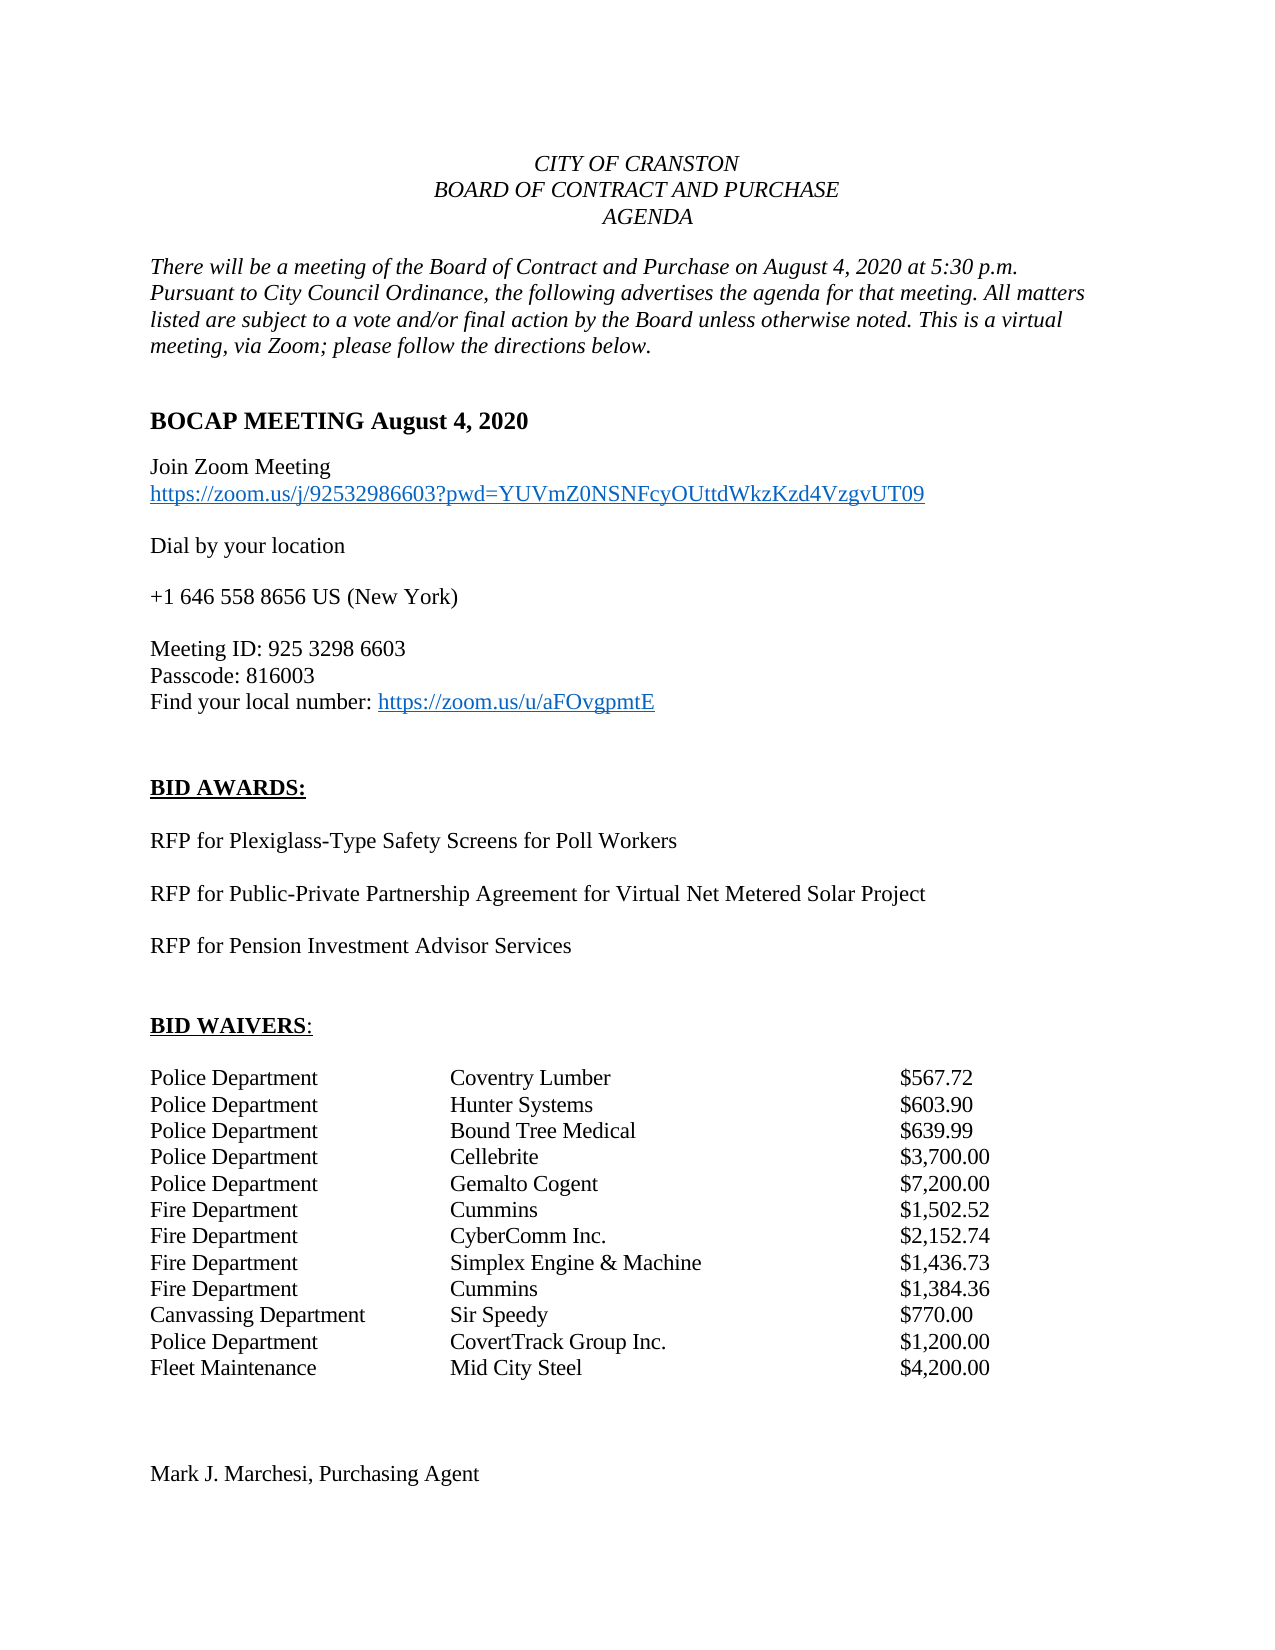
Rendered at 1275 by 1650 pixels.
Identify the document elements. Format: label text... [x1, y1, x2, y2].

text Police Department Bound Tree Medical $639.99 [150, 1117, 1125, 1143]
text Police Department Gemalto Cogent $7,200.00 [150, 1170, 1125, 1196]
text BOARD OF CONTRACT AND PURCHASE [150, 176, 1125, 203]
text AGENDA [150, 203, 1125, 229]
text Dial by your location [150, 532, 1125, 559]
text Fire Department CyberComm Inc. $2,152.74 Fire Department Simplex Engine & Machine $1,436.73 [150, 1222, 1125, 1275]
text Police Department Hunter Systems $603.90 [150, 1091, 1125, 1117]
text +1 646 558 8656 US (New York) [150, 583, 1125, 609]
text There will be a meeting of the Board of Contract and Purchase on August 4, 2020 at 5:30 p.m. [150, 253, 1125, 279]
text https://zoom.us/j/92532986603?pwd=YUVmZ0NSNFcyOUttdWkzKzd4VzgvUT09 [150, 480, 1125, 506]
text CITY OF CRANSTON [150, 150, 1125, 176]
text Meeting ID: 925 3298 6603 [150, 636, 1125, 662]
text Fleet Maintenance Mid City Steel $4,200.00 [150, 1354, 1125, 1381]
text RFP for Pension Investment Advisor Services [150, 933, 1125, 959]
text Passcode: 816003 [150, 662, 1125, 688]
text Police Department Cellebrite $3,700.00 [150, 1143, 1125, 1170]
text Join Zoom Meeting [150, 453, 1125, 480]
text Pursuant to City Council Ordinance, the following advertises the agenda for that meeting. All matters listed are subject to a vote and/or final action by the Board unless otherwise noted. This is a virtual meeting, via Zoom; please follow the directions below. [150, 279, 1125, 358]
text RFP for Public-Private Partnership Agreement for Virtual Net Metered Solar Project [150, 880, 1125, 906]
text BOCAP MEETING August 4, 2020 [150, 406, 1125, 435]
text Police Department Coventry Lumber $567.72 [150, 1064, 1125, 1091]
text Police Department CovertTrack Group Inc. $1,200.00 [150, 1328, 1125, 1354]
text BID WAIVERS: [150, 1012, 994, 1038]
text Fire Department Cummins $1,502.52 [150, 1196, 1125, 1222]
text BID AWARDS: [150, 774, 1125, 801]
text Mark J. Marchesi, Purchasing Agent [150, 1460, 1125, 1486]
text RFP for Plexiglass-Type Safety Screens for Poll Workers [150, 827, 1125, 853]
text Find your local number: https://zoom.us/u/aFOvgpmtE [150, 688, 1125, 714]
text Fire Department Cummins $1,384.36 [150, 1275, 1125, 1302]
text Canvassing Department Sir Speedy $770.00 [150, 1302, 1125, 1328]
